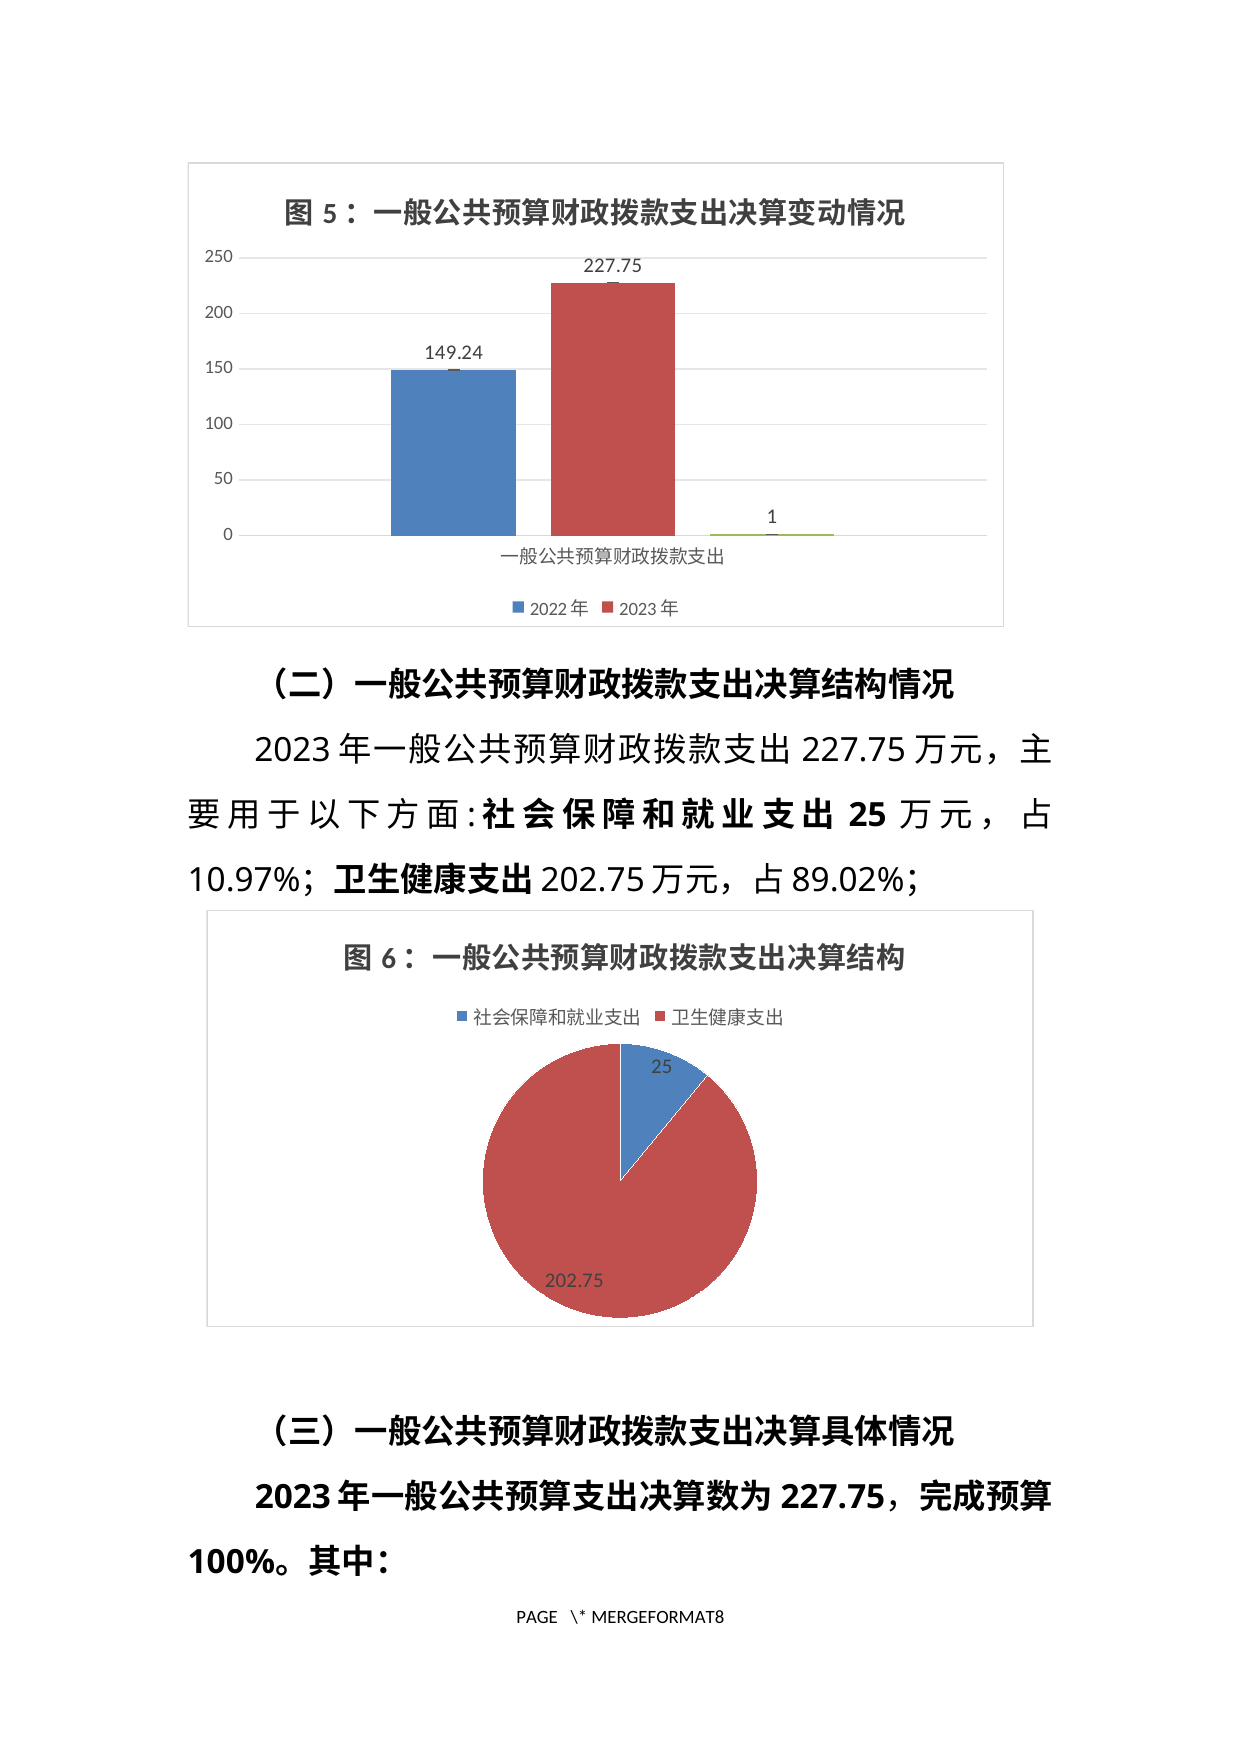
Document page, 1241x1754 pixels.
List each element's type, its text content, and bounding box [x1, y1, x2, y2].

text （二）一般公共预算财政拨款支出决算结构情况 [187, 649, 1053, 714]
text 2023年一般公共预算支出决算数为227.75，完成预算100%。其中： [187, 1462, 1053, 1592]
text 2023年一般公共预算财政拨款支出227.75万元，主要用于以下方面:社会保障和就业支出25万元，占10.97%；卫生健康支出202.75万元，占89.02%； [187, 714, 1053, 909]
text （三）一般公共预算财政拨款支出决算具体情况 [187, 1397, 1053, 1462]
